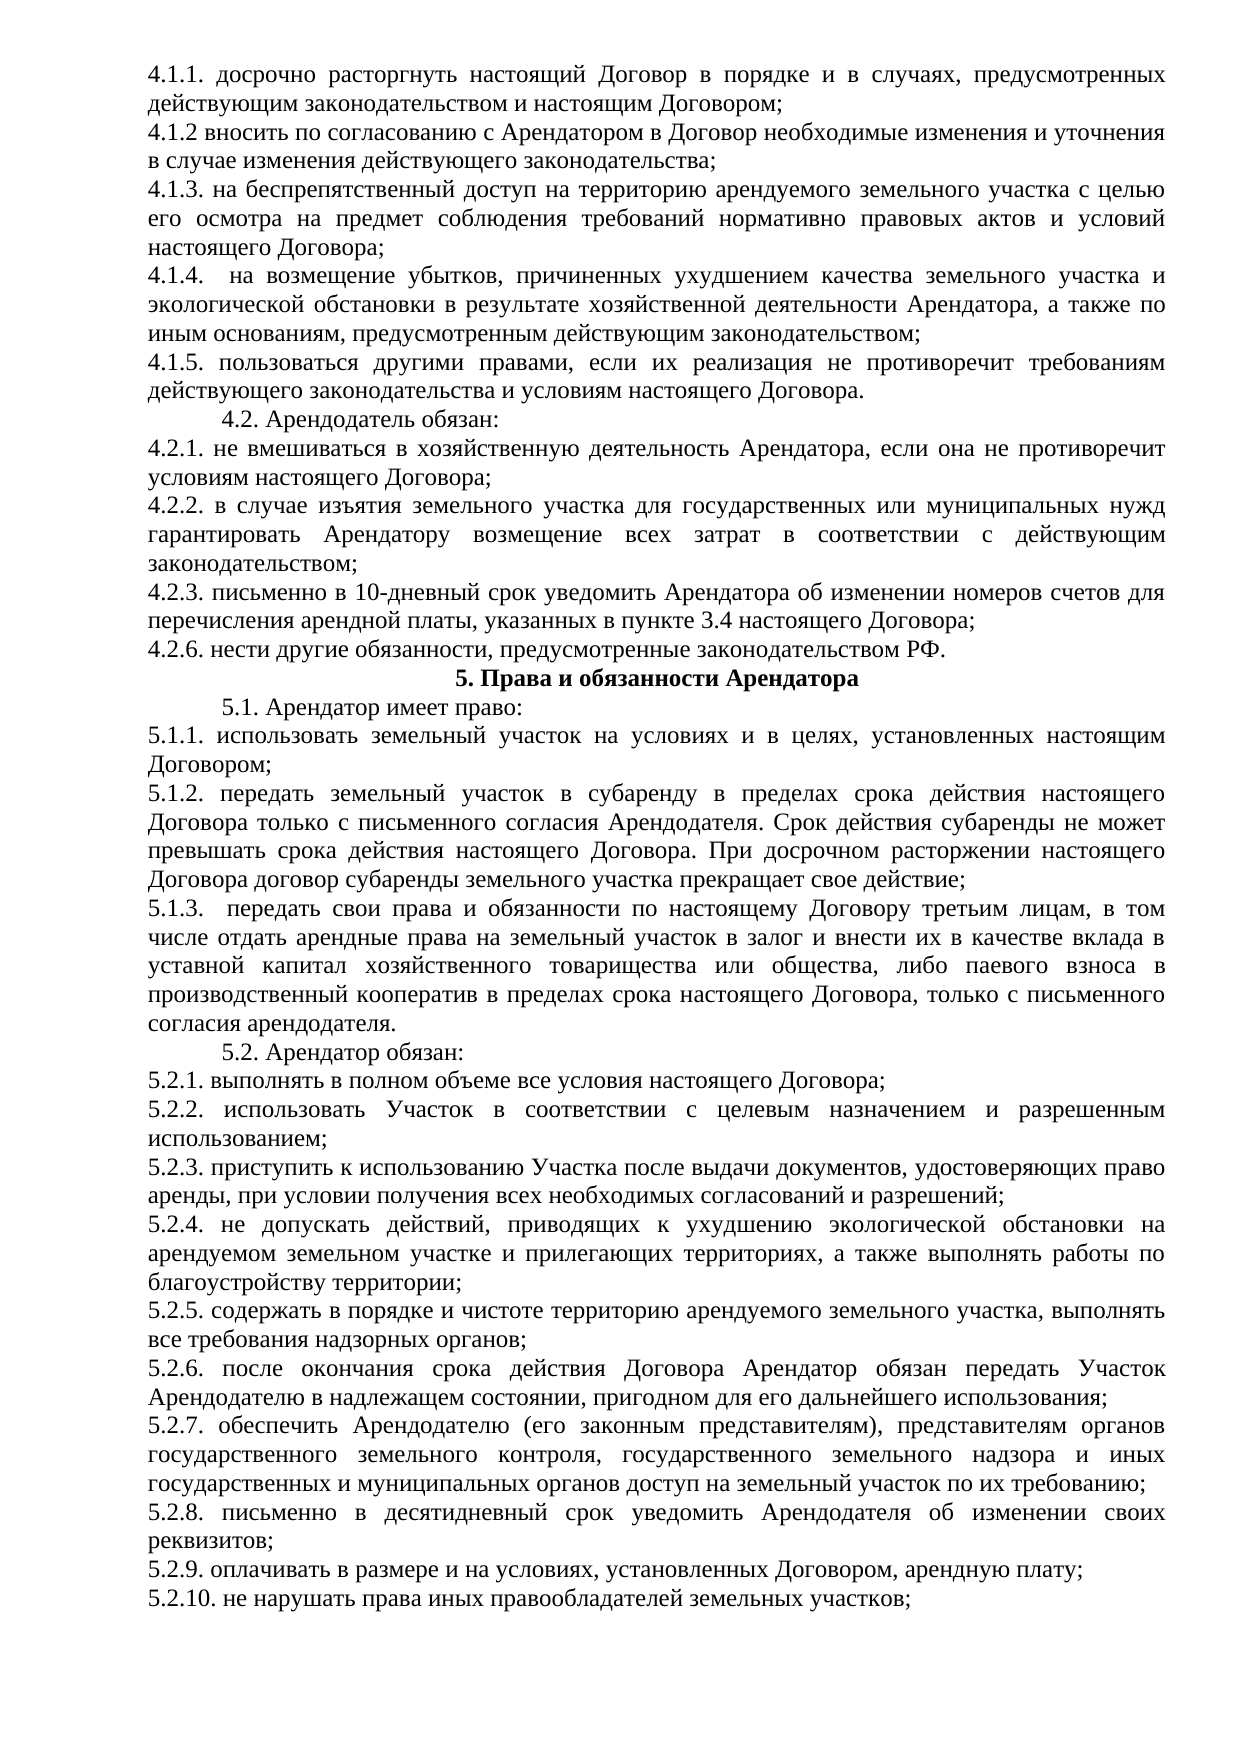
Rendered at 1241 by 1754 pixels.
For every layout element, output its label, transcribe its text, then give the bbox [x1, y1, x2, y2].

text 4.1.4. на возмещение убытков, причиненных ухудшением качества земельного участка и экологической обстановки в результате хозяйственной деятельности Арендатора, а также по иным основаниям, предусмотренным действующим законодательством; [148, 260, 1167, 347]
text 4.1.5. пользоваться другими правами, если их реализация не противоречит требованиям действующего законодательства и условиям настоящего Договора. [148, 347, 1167, 404]
text 5.2.4. не допускать действий, приводящих к ухудшению экологической обстановки на арендуемом земельном участке и прилегающих территориях, а также выполнять работы по благоустройству территории; [148, 1209, 1167, 1295]
text 4.1.1. досрочно расторгнуть настоящий Договор в порядке и в случаях, предусмотренных действующим законодательством и настоящим Договором; [148, 59, 1167, 117]
text 4.1.2 вносить по согласованию с Арендатором в Договор необходимые изменения и уточнения в случае изменения действующего законодательства; [148, 117, 1167, 174]
text 5.2.7. обеспечить Арендодателю (его законным представителям), представителям органов государственного земельного контроля, государственного земельного надзора и иных государственных и муниципальных органов доступ на земельный участок по их требованию; [148, 1410, 1167, 1497]
text 5.2.1. выполнять в полном объеме все условия настоящего Договора; [148, 1065, 1167, 1094]
text 5.2.9. оплачивать в размере и на условиях, установленных Договором, арендную плату; [148, 1554, 1167, 1583]
text 4.2.1. не вмешиваться в хозяйственную деятельность Арендатора, если она не противоречит условиям настоящего Договора; [148, 433, 1167, 490]
text 5.1.3. передать свои права и обязанности по настоящему Договору третьим лицам, в том числе отдать арендные права на земельный участок в залог и внести их в качестве вклада в уставной капитал хозяйственного товарищества или общества, либо паевого взноса в производственный кооператив в пределах срока настоящего Договора, только с письменного согласия арендодателя. [148, 893, 1167, 1037]
text 4.2.2. в случае изъятия земельного участка для государственных или муниципальных нужд гарантировать Арендатору возмещение всех затрат в соответствии с действующим законодательством; [148, 490, 1167, 577]
text 5.2.10. не нарушать права иных правообладателей земельных участков; [148, 1583, 1167, 1612]
text 5.1. Арендатор имеет право: [148, 692, 1167, 720]
text 5.2.6. после окончания срока действия Договора Арендатор обязан передать Участок Арендодателю в надлежащем состоянии, пригодном для его дальнейшего использования; [148, 1353, 1167, 1410]
text 4.2. Арендодатель обязан: [148, 404, 1167, 433]
text 5.1.1. использовать земельный участок на условиях и в целях, установленных настоящим Договором; [148, 720, 1167, 778]
text 5.2.8. письменно в десятидневный срок уведомить Арендодателя об изменении своих реквизитов; [148, 1497, 1167, 1554]
text 4.2.6. нести другие обязанности, предусмотренные законодательством РФ. [148, 634, 1167, 663]
text 5.2.3. приступить к использованию Участка после выдачи документов, удостоверяющих право аренды, при условии получения всех необходимых согласований и разрешений; [148, 1152, 1167, 1209]
text 4.1.3. на беспрепятственный доступ на территорию арендуемого земельного участка с целью его осмотра на предмет соблюдения требований нормативно правовых актов и условий настоящего Договора; [148, 174, 1167, 260]
text 5.2.5. содержать в порядке и чистоте территорию арендуемого земельного участка, выполнять все требования надзорных органов; [148, 1295, 1167, 1353]
text 5.2. Арендатор обязан: [148, 1037, 1167, 1065]
text 5.2.2. использовать Участок в соответствии с целевым назначением и разрешенным использованием; [148, 1094, 1167, 1152]
text 4.2.3. письменно в 10-дневный срок уведомить Арендатора об изменении номеров счетов для перечисления арендной платы, указанных в пункте 3.4 настоящего Договора; [148, 577, 1167, 634]
text 5. Права и обязанности Арендатора [148, 663, 1167, 692]
text 5.1.2. передать земельный участок в субаренду в пределах срока действия настоящего Договора только с письменного согласия Арендодателя. Срок действия субаренды не может превышать срока действия настоящего Договора. При досрочном расторжении настоящего Договора договор субаренды земельного участка прекращает свое действие; [148, 778, 1167, 893]
